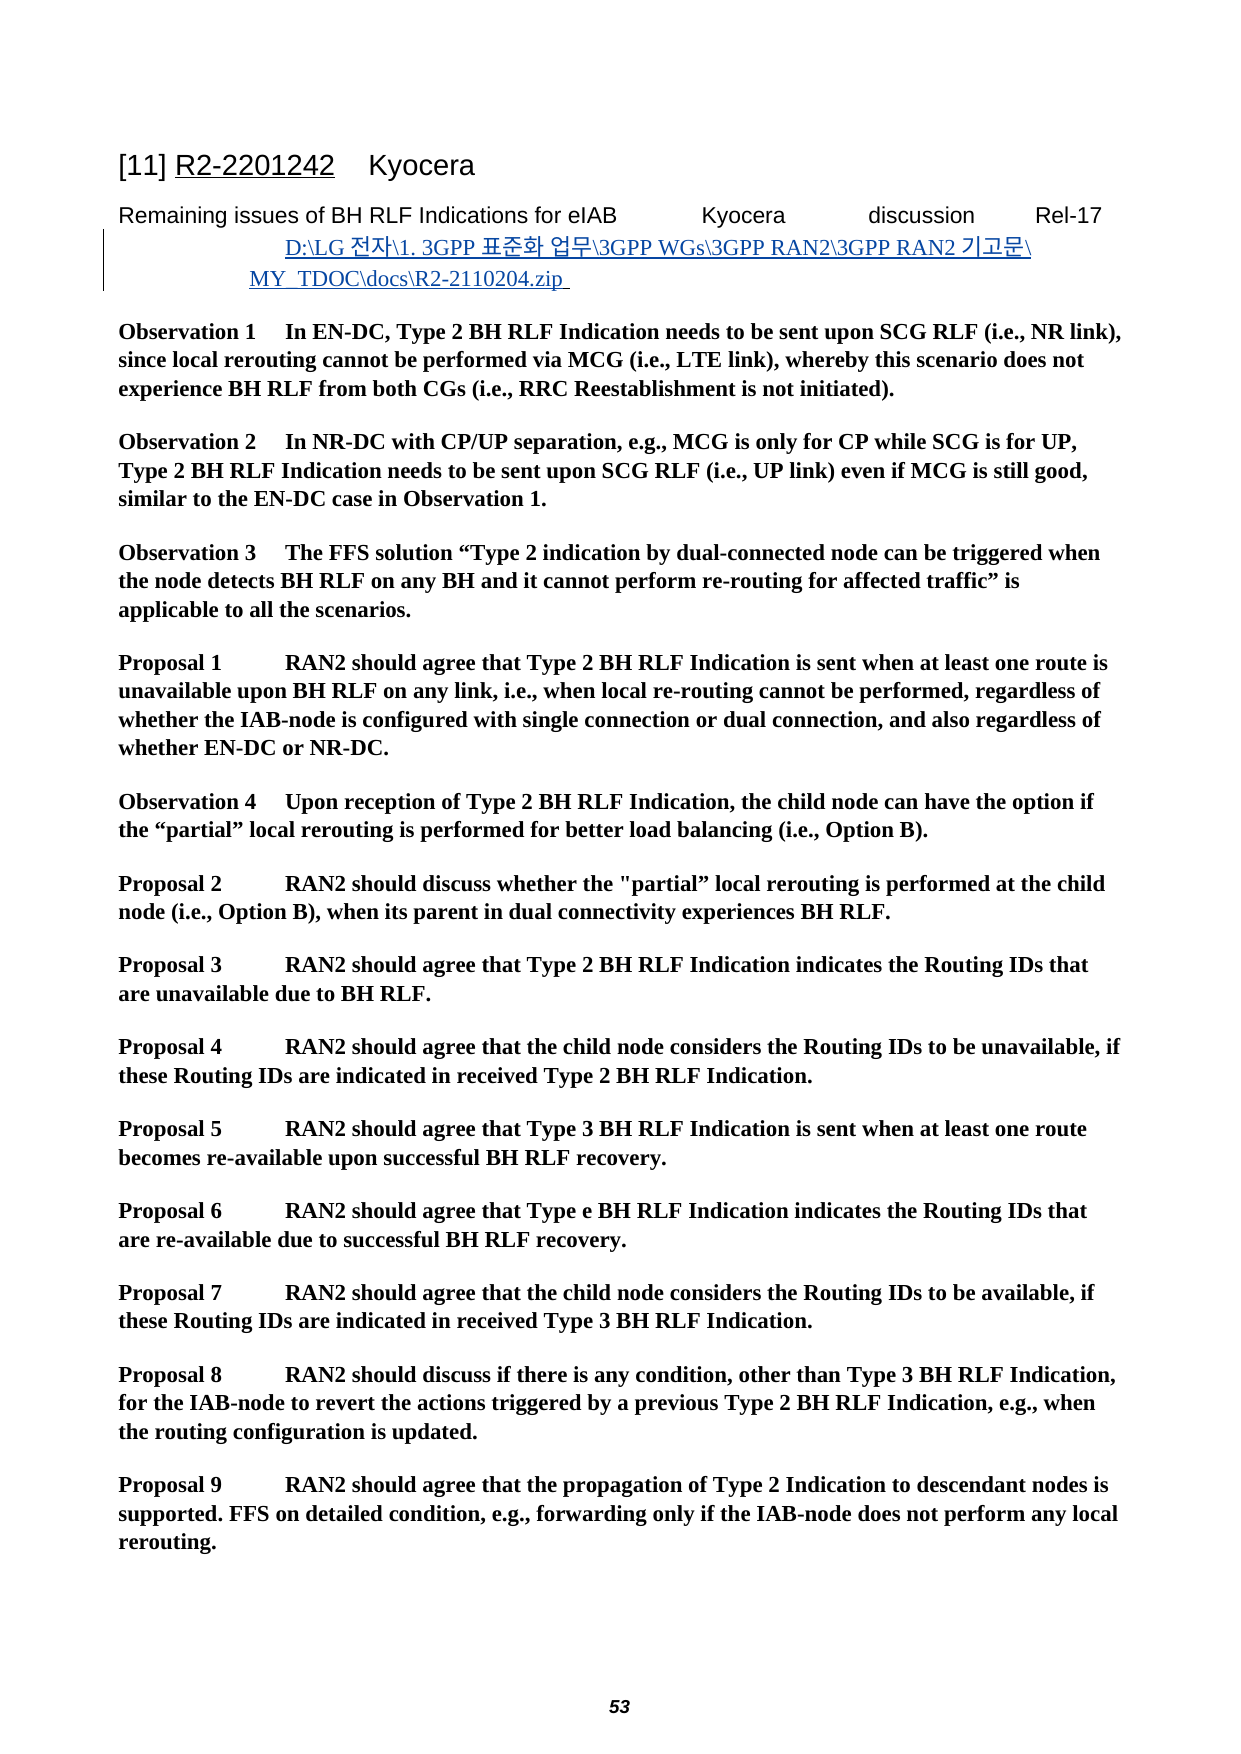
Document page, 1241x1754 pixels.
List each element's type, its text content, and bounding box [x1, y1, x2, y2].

text Proposal 5 RAN2 should agree that Type 3 BH RLF Indication is sent when at least one route becomes re-available upon successful BH RLF recovery. [118, 1115, 1122, 1170]
text Proposal 8 RAN2 should discuss if there is any condition, other than Type 3 BH RLF Indication, for the IAB-node to revert the actions triggered by a previous Type 2 BH RLF Indication, e.g., when the routing configuration is updated. [118, 1361, 1122, 1444]
text Observation 1 In EN-DC, Type 2 BH RLF Indication needs to be sent upon SCG RLF (i.e., NR link), since local rerouting cannot be performed via MCG (i.e., LTE link), whereby this scenario does not experience BH RLF from both CGs (i.e., RRC Reestablishment is not initiated). [118, 318, 1122, 401]
text Observation 4 Upon reception of Type 2 BH RLF Indication, the child node can have the option if the “partial” local rerouting is performed for better load balancing (i.e., Option B). [118, 788, 1122, 843]
text Proposal 1 RAN2 should agree that Type 2 BH RLF Indication is sent when at least one route is unavailable upon BH RLF on any link, i.e., when local re-routing cannot be performed, regardless of whether the IAB-node is configured with single connection or dual connection, and also regardless of whether EN-DC or NR-DC. [118, 649, 1122, 761]
text Proposal 6 RAN2 should agree that Type e BH RLF Indication indicates the Routing IDs that are re-available due to successful BH RLF recovery. [118, 1197, 1122, 1252]
text Proposal 4 RAN2 should agree that the child node considers the Routing IDs to be unavailable, if these Routing IDs are indicated in received Type 2 BH RLF Indication. [118, 1033, 1122, 1088]
text Proposal 9 RAN2 should agree that the propagation of Type 2 Indication to descendant nodes is supported. FFS on detailed condition, e.g., forwarding only if the IAB-node does not perform any local rerouting. [118, 1471, 1122, 1554]
text Observation 3 The FFS solution “Type 2 indication by dual-connected node can be triggered when the node detects BH RLF on any BH and it cannot perform re-routing for affected traffic” is applicable to all the scenarios. [118, 539, 1122, 622]
title Remaining issues of BH RLF Indications for eIAB Kyocera discussion Rel-17 [118, 202, 1122, 291]
text Proposal 7 RAN2 should agree that the child node considers the Routing IDs to be available, if these Routing IDs are indicated in received Type 3 BH RLF Indication. [118, 1279, 1122, 1334]
text Observation 2 In NR-DC with CP/UP separation, e.g., MCG is only for CP while SCG is for UP, Type 2 BH RLF Indication needs to be sent upon SCG RLF (i.e., UP link) even if MCG is still good, similar to the EN-DC case in Observation 1. [118, 428, 1122, 512]
text Proposal 2 RAN2 should discuss whether the "partial” local rerouting is performed at the child node (i.e., Option B), when its parent in dual connectivity experiences BH RLF. [118, 870, 1122, 924]
text Proposal 3 RAN2 should agree that Type 2 BH RLF Indication indicates the Routing IDs that are unavailable due to BH RLF. [118, 952, 1122, 1006]
subtitle [11] R2-2201242 Kyocera [118, 147, 1122, 181]
